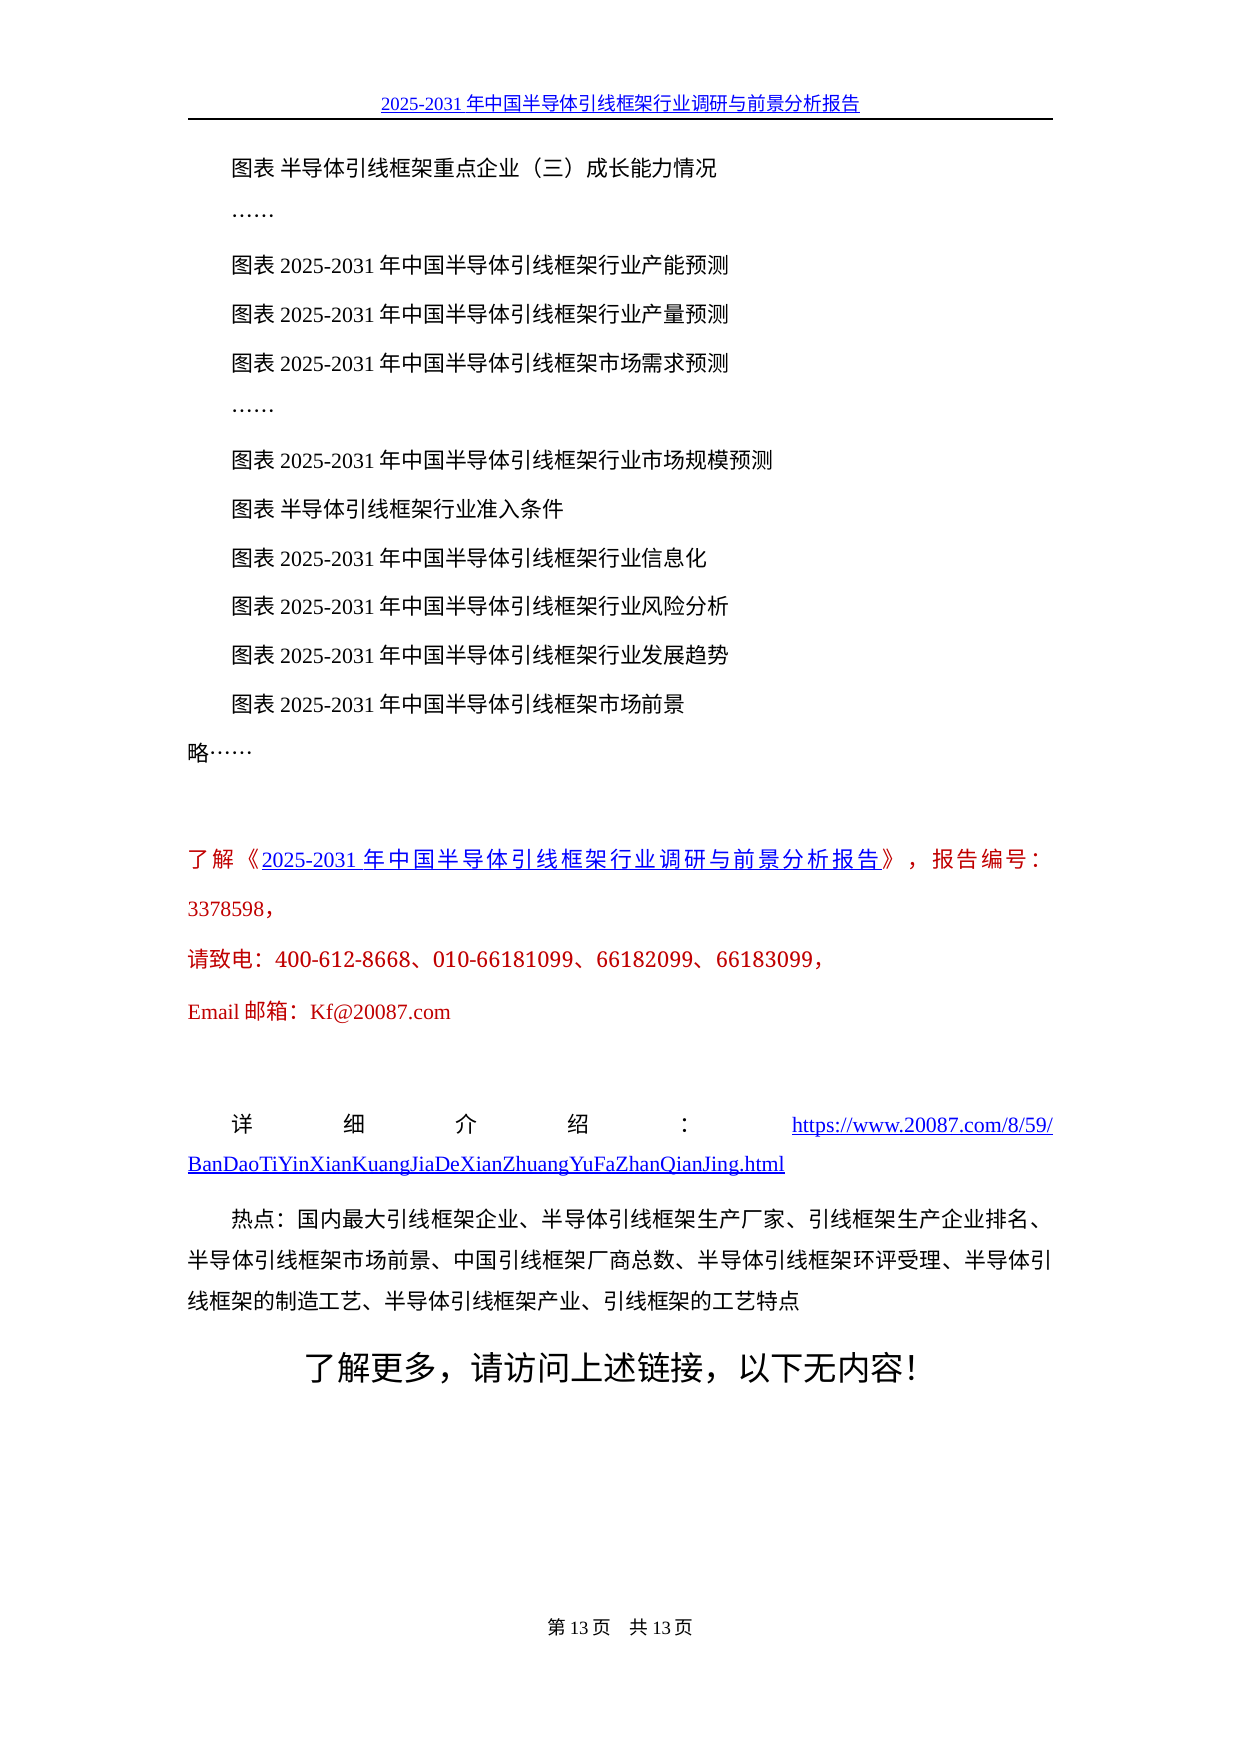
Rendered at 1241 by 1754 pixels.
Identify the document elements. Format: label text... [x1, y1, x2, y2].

text 了解《2025-2031年中国半导体引线框架行业调研与前景分析报告》，报告编号：3378598， [187, 842, 1053, 923]
text 详细介绍：https://www.20087.com/8/59/BanDaoTiYinXianKuangJiaDeXianZhuangYuFaZhanQianJing.html [187, 1106, 1053, 1179]
text 热点：国内最大引线框架企业、半导体引线框架生产厂家、引线框架生产企业排名、半导体引线框架市场前景、中国引线框架厂商总数、半导体引线框架环评受理、半导体引线框架的制造工艺、半导体引线框架产业、引线框架的工艺特点 [187, 1202, 1053, 1316]
text 请致电：400-612-8668、010-66181099、66182099、66183099， [187, 942, 1053, 974]
text Email邮箱：Kf@20087.com [187, 993, 1053, 1026]
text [187, 150, 1053, 768]
title 了解更多，请访问上述链接，以下无内容！ [187, 1333, 1053, 1398]
